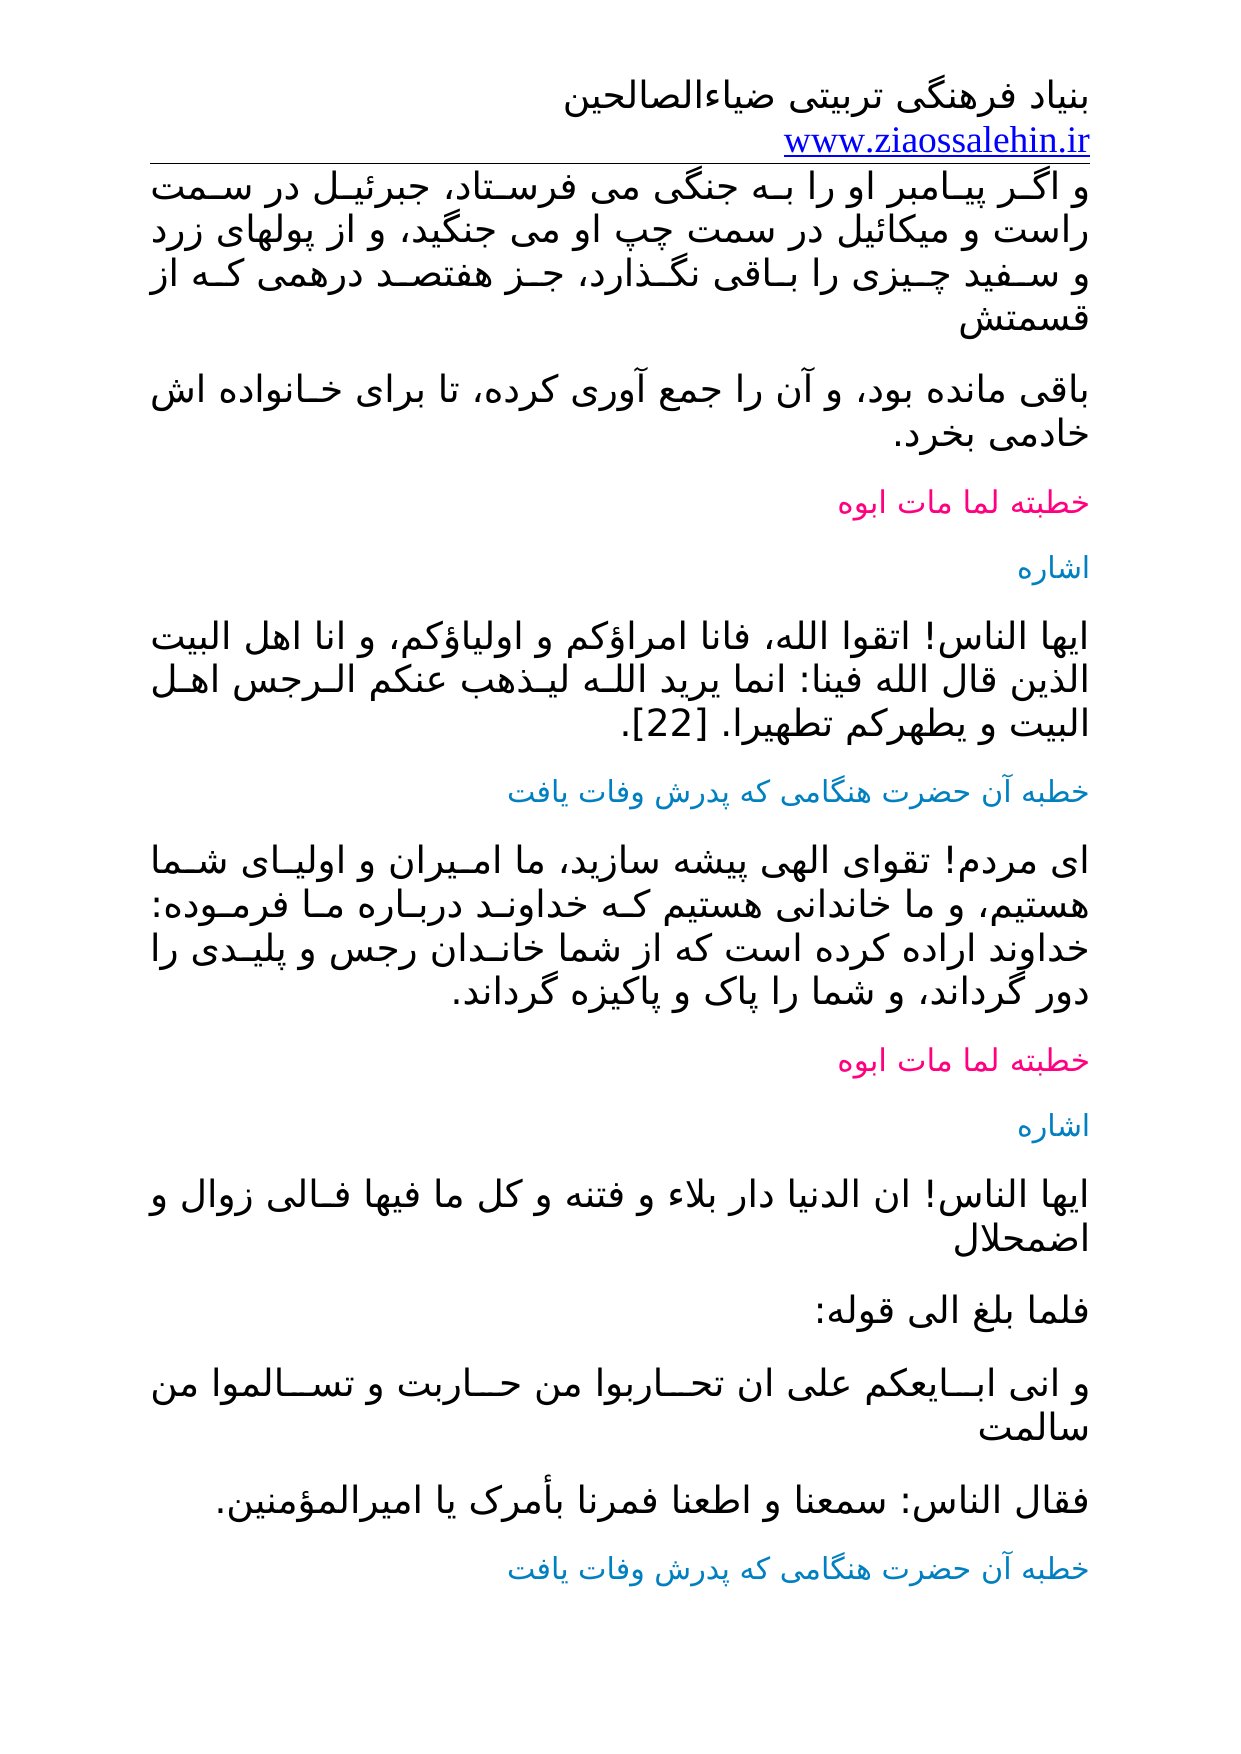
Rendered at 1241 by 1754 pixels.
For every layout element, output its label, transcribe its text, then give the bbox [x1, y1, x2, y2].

subtitle خطبه آن حضرت هنگامی که پدرش وفات یافت [150, 1551, 1090, 1586]
text فقال الناس: سمعنا و اطعنا فمرنا بأمرک یا امیرالمؤمنین. [150, 1478, 1090, 1522]
subtitle خطبته لما مات ابوه [150, 484, 1090, 521]
subtitle اشاره [150, 550, 1090, 585]
subtitle خطبه آن حضرت هنگامی که پدرش وفات یافت [150, 774, 1090, 810]
subtitle اشاره [150, 1108, 1090, 1143]
text فلما بلغ الی قوله: [150, 1289, 1090, 1333]
subtitle خطبته لما مات ابوه [150, 1043, 1090, 1079]
text باقی مانده بود، و آن را جمع آوری کرده، تا برای خانواده اش خادمی بخرد. [150, 368, 1090, 455]
text ایها الناس! ان الدنیا دار بلاء و فتنه و کل ما فیها فالی زوال و اضمحلال [150, 1173, 1090, 1260]
text و اگر پیامبر او را به جنگی می فرستاد، جبرئیل در سمت راست و میکائیل در سمت چپ او می جنگید، و از پولهای زرد و سفید چیزی را باقی نگذارد، جز هفتصد درهمی که از قسمتش [150, 164, 1090, 339]
text و انی ابایعکم علی ان تحاربوا من حاربت و تسالموا من سالمت [150, 1362, 1090, 1449]
text ای مردم! تقوای الهی پیشه سازید، ما امیران و اولیای شما هستیم، و ما خاندانی هستیم که خداوند درباره ما فرموده: خداوند اراده کرده است که از شما خاندان رجس و پلیدی را دور گرداند، و شما را پاک و پاکیزه گرداند. [150, 839, 1090, 1013]
text ایها الناس! اتقوا الله، فانا امراؤکم و اولیاؤکم، و انا اهل البیت الذین قال الله فینا: انما یرید الله لیذهب عنکم الرجس اهل البیت و یطهرکم تطهیرا. [22]. [150, 614, 1090, 745]
